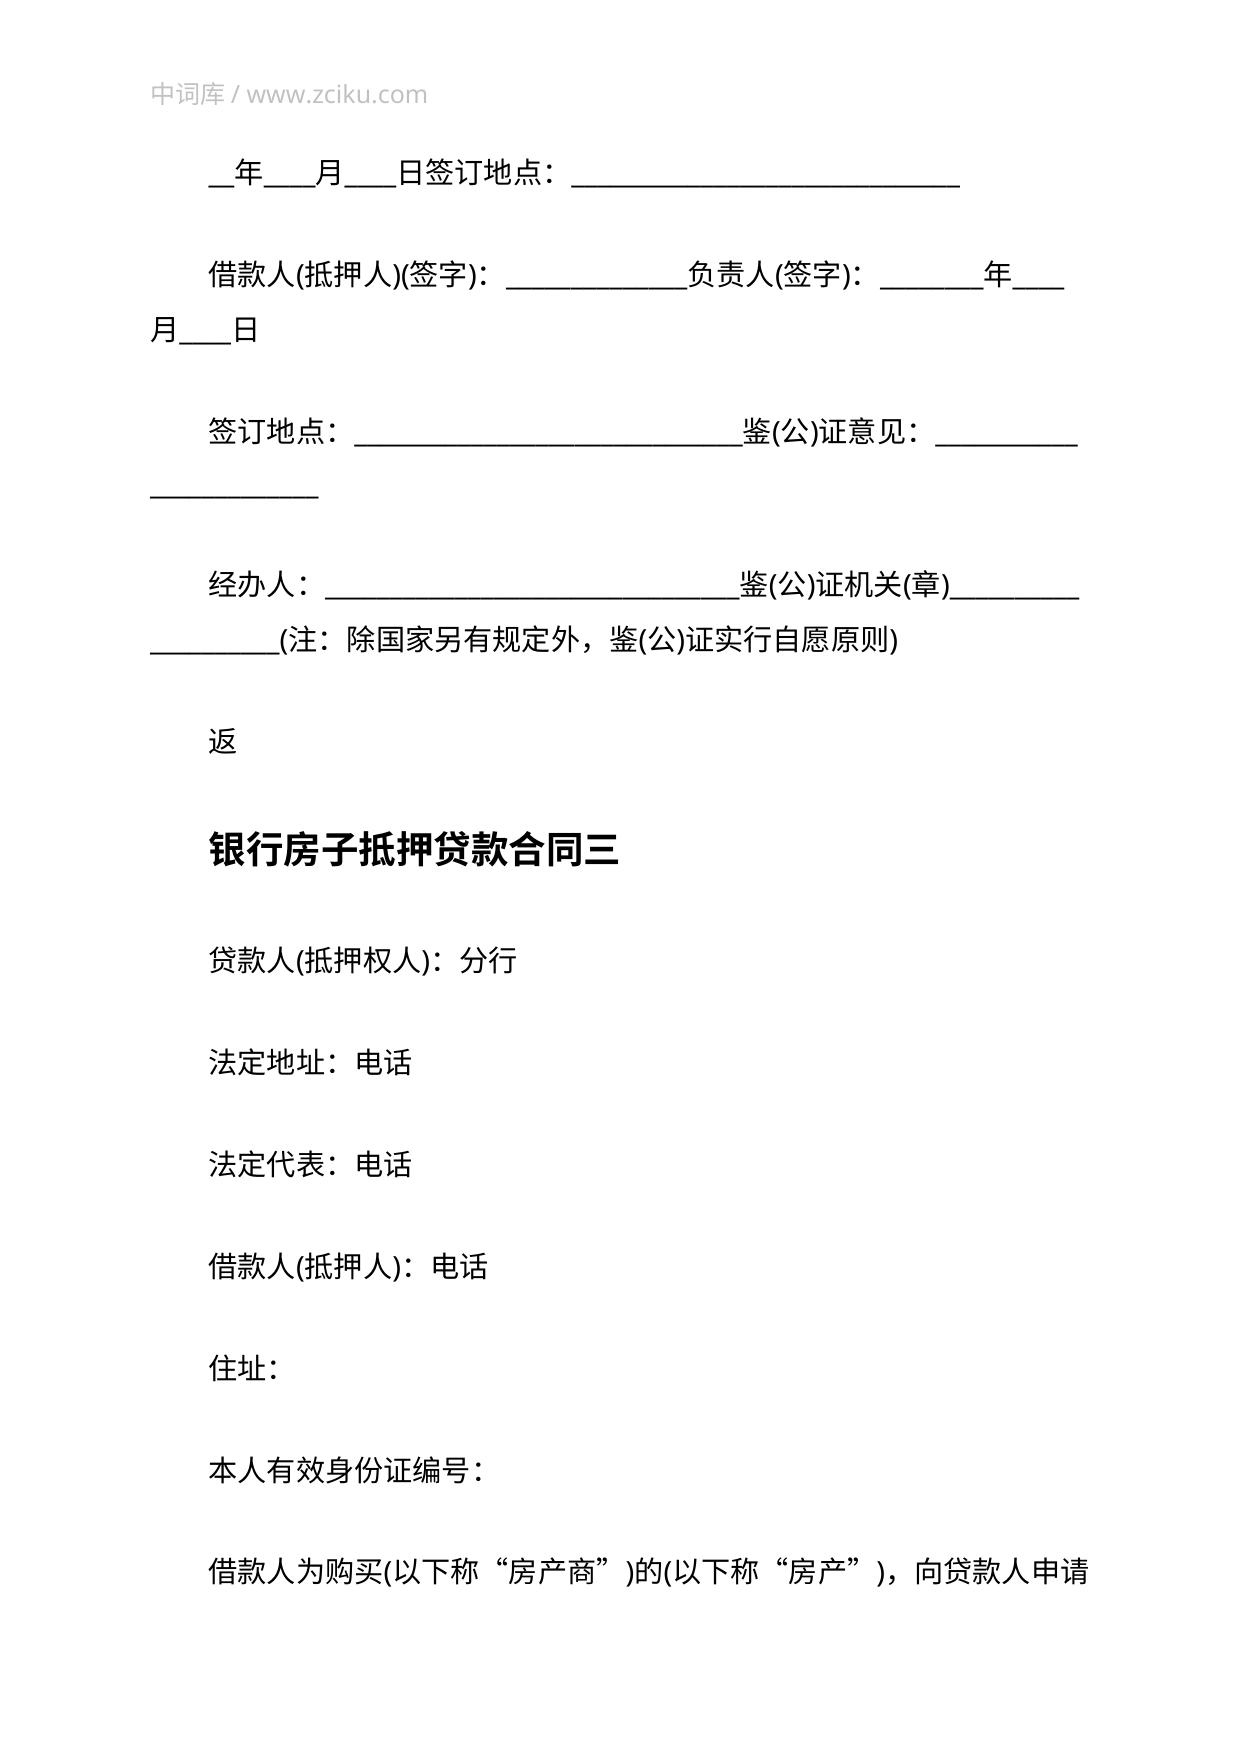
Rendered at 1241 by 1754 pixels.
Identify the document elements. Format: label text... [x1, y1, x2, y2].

text 本人有效身份证编号： [150, 1447, 1090, 1489]
text __年____月____日签订地点：______________________________ [150, 150, 1090, 192]
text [150, 1549, 1090, 1591]
text 签订地点：______________________________鉴(公)证意见：________________________ [150, 409, 1090, 503]
text 法定代表：电话 [150, 1142, 1090, 1184]
text 借款人(抵押人)：电话 [150, 1243, 1090, 1286]
text 贷款人(抵押权人)：分行 [150, 938, 1090, 980]
text 住址： [150, 1345, 1090, 1388]
text 借款人(抵押人)(签字)：______________负责人(签字)：________年____月____日 [150, 252, 1090, 349]
text 经办人：________________________________鉴(公)证机关(章)____________________(注：除国家另有规定外，鉴(公)证实行自愿原则) [150, 562, 1090, 659]
text 返 [150, 719, 1090, 761]
text 法定地址：电话 [150, 1040, 1090, 1082]
text 银行房子抵押贷款合同三 [150, 820, 1090, 875]
